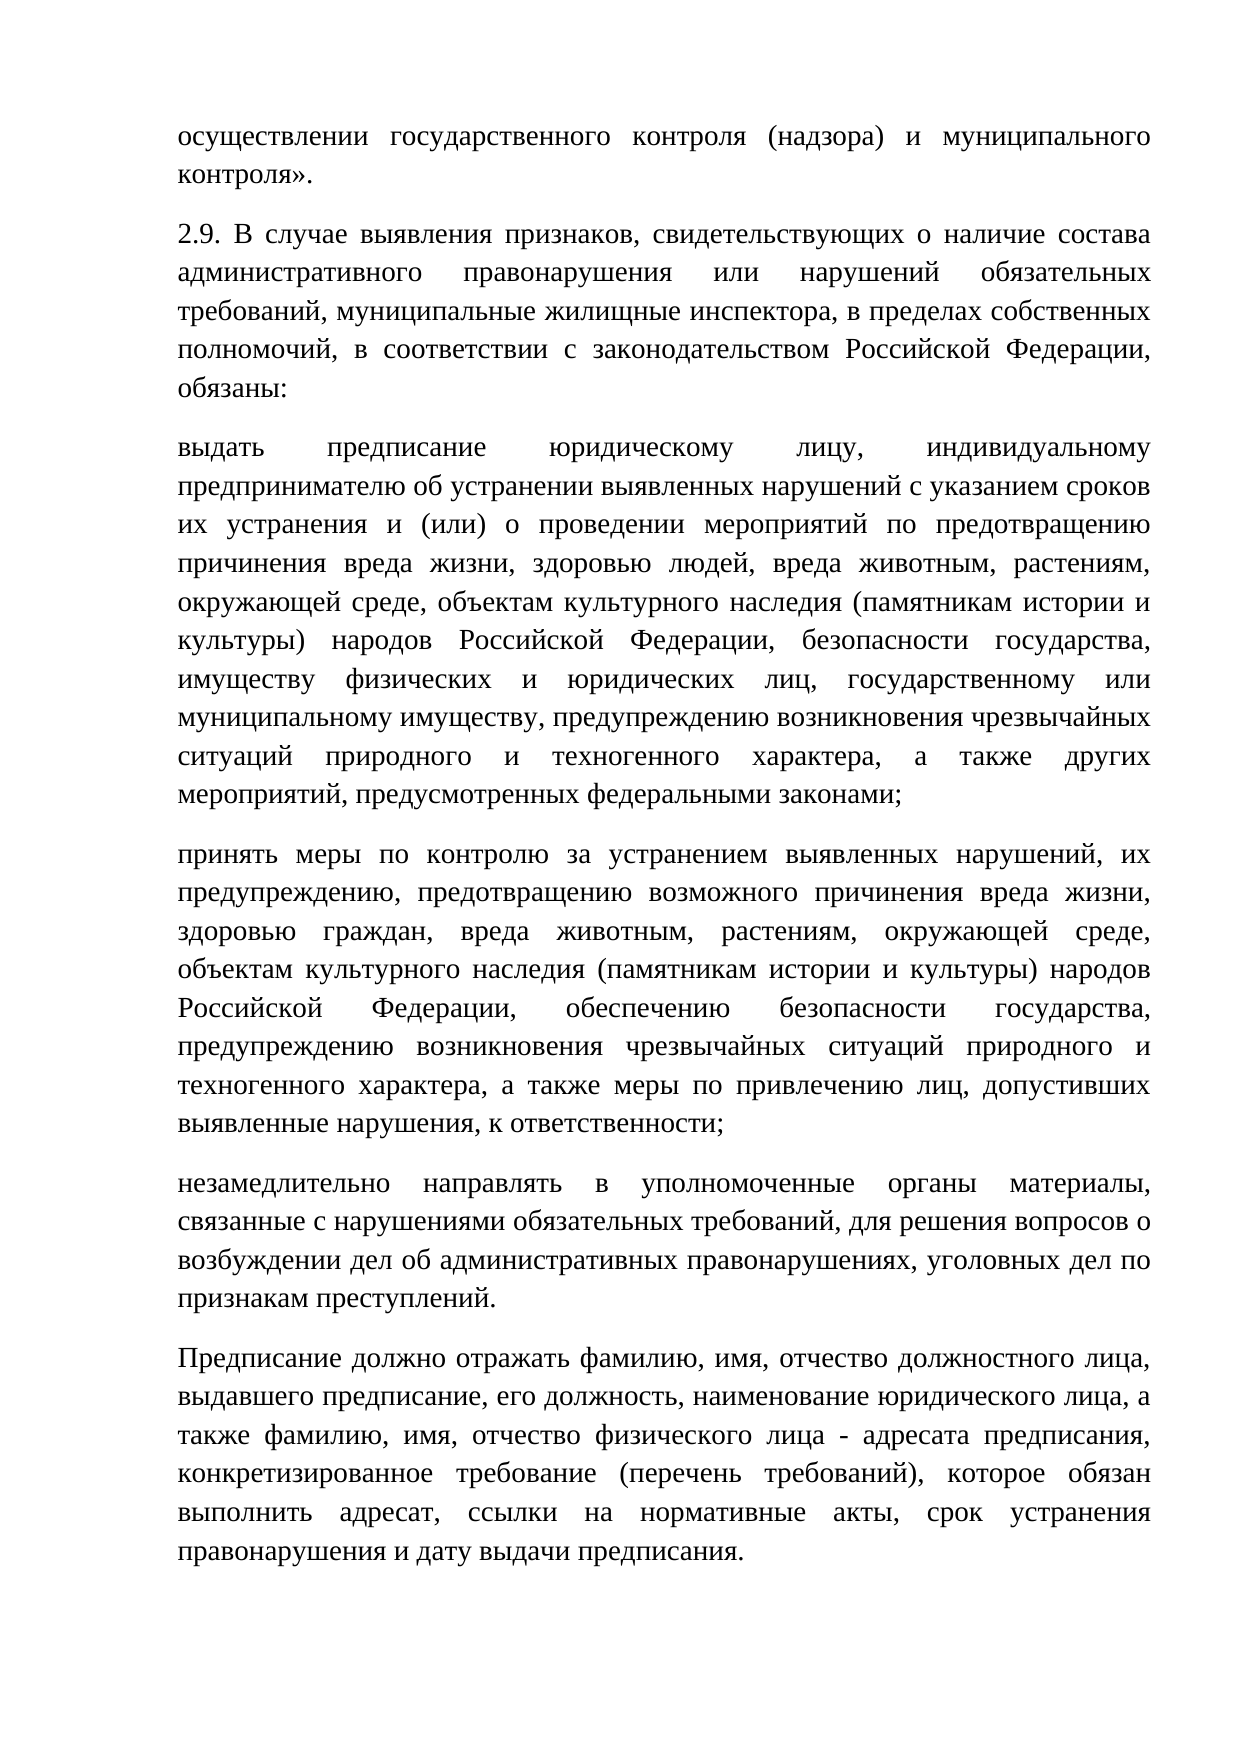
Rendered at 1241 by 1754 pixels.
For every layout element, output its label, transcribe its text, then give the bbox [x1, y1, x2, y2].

text принять меры по контролю за устранением выявленных нарушений, их предупреждению, предотвращению возможного причинения вреда жизни, здоровью граждан, вреда животным, растениям, окружающей среде, объектам культурного наследия (памятникам истории и культуры) народов Российской Федерации, обеспечению безопасности государства, предупреждению возникновения чрезвычайных ситуаций природного и техногенного характера, а также меры по привлечению лиц, допустивших выявленные нарушения, к ответственности; [177, 836, 1152, 1139]
text 2.9. В случае выявления признаков, свидетельствующих о наличие состава административного правонарушения или нарушений обязательных требований, муниципальные жилищные инспектора, в пределах собственных полномочий, в соответствии с законодательством Российской Федерации, обязаны: [177, 216, 1152, 404]
text выдать предписание юридическому лицу, индивидуальному предпринимателю об устранении выявленных нарушений с указанием сроков их устранения и (или) о проведении мероприятий по предотвращению причинения вреда жизни, здоровью людей, вреда животным, растениям, окружающей среде, объектам культурного наследия (памятникам истории и культуры) народов Российской Федерации, безопасности государства, имуществу физических и юридических лиц, государственному или муниципальному имуществу, предупреждению возникновения чрезвычайных ситуаций природного и техногенного характера, а также других мероприятий, предусмотренных федеральными законами; [177, 429, 1152, 810]
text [177, 118, 1152, 190]
text незамедлительно направлять в уполномоченные органы материалы, связанные с нарушениями обязательных требований, для решения вопросов о возбуждении дел об административных правонарушениях, уголовных дел по признакам преступлений. [177, 1165, 1152, 1314]
text Предписание должно отражать фамилию, имя, отчество должностного лица, выдавшего предписание, его должность, наименование юридического лица, а также фамилию, имя, отчество физического лица - адресата предписания, конкретизированное требование (перечень требований), которое обязан выполнить адресат, ссылки на нормативные акты, срок устранения правонарушения и дату выдачи предписания. [177, 1340, 1152, 1566]
